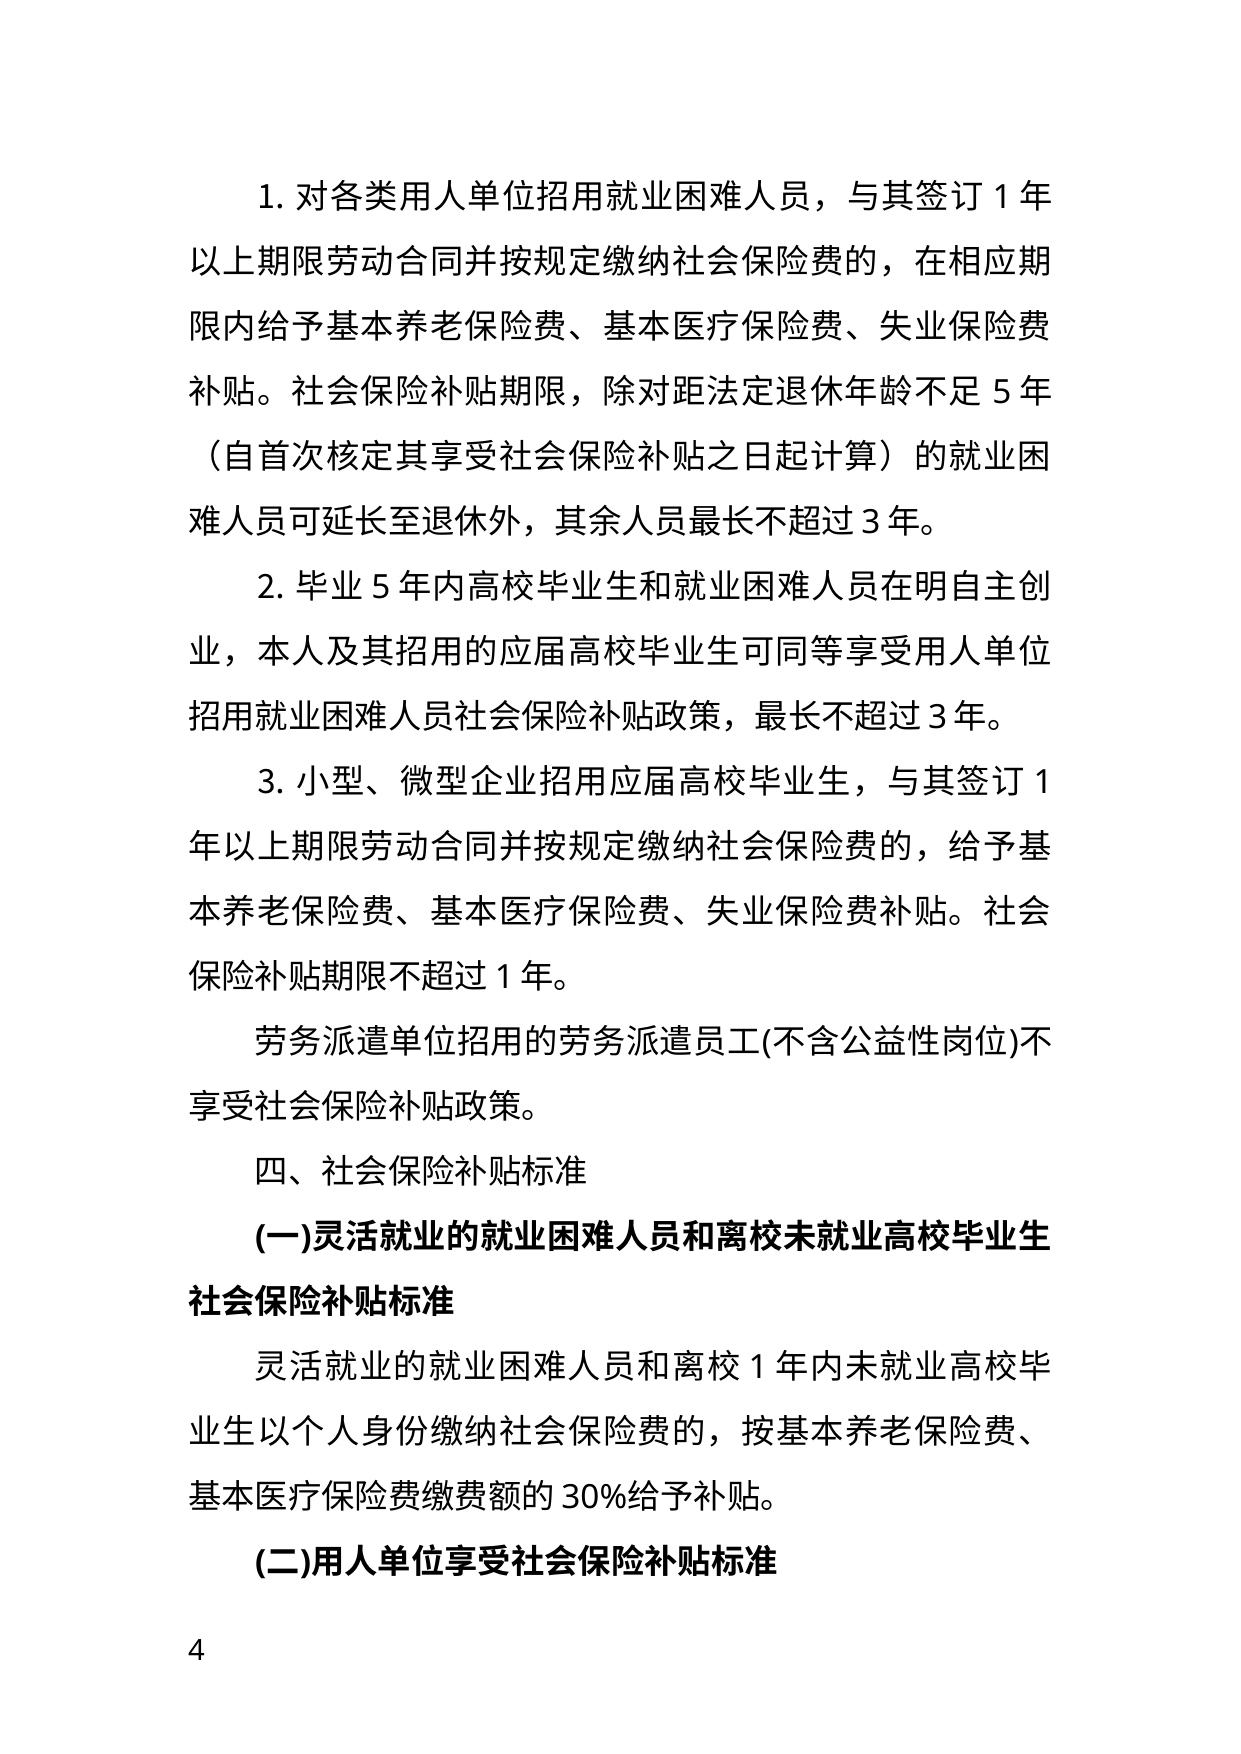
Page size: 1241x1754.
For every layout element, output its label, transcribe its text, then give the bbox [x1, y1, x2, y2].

list ⒉毕业5年内高校毕业生和就业困难人员在明自主创业，本人及其招用的应届高校毕业生可同等享受用人单位招用就业困难人员社会保险补贴政策，最长不超过3年。 [188, 552, 1052, 747]
list ⒈对各类用人单位招用就业困难人员，与其签订1年以上期限劳动合同并按规定缴纳社会保险费的，在相应期限内给予基本养老保险费、基本医疗保险费、失业保险费补贴。社会保险补贴期限，除对距法定退休年龄不足5年（自首次核定其享受社会保险补贴之日起计算）的就业困难人员可延长至退休外，其余人员最长不超过3年。 [188, 162, 1052, 552]
text 灵活就业的就业困难人员和离校1年内未就业高校毕业生以个人身份缴纳社会保险费的，按基本养老保险费、基本医疗保险费缴费额的30%给予补贴。 [188, 1332, 1052, 1527]
list ⒊小型、微型企业招用应届高校毕业生，与其签订1年以上期限劳动合同并按规定缴纳社会保险费的，给予基本养老保险费、基本医疗保险费、失业保险费补贴。社会保险补贴期限不超过1年。 [188, 747, 1052, 1007]
text 四、社会保险补贴标准 [188, 1137, 1052, 1202]
text (二)用人单位享受社会保险补贴标准 [188, 1527, 1052, 1592]
list 劳务派遣单位招用的劳务派遣员工(不含公益性岗位)不享受社会保险补贴政策。 [188, 1007, 1052, 1137]
text (一)灵活就业的就业困难人员和离校未就业高校毕业生社会保险补贴标准 [188, 1202, 1052, 1332]
